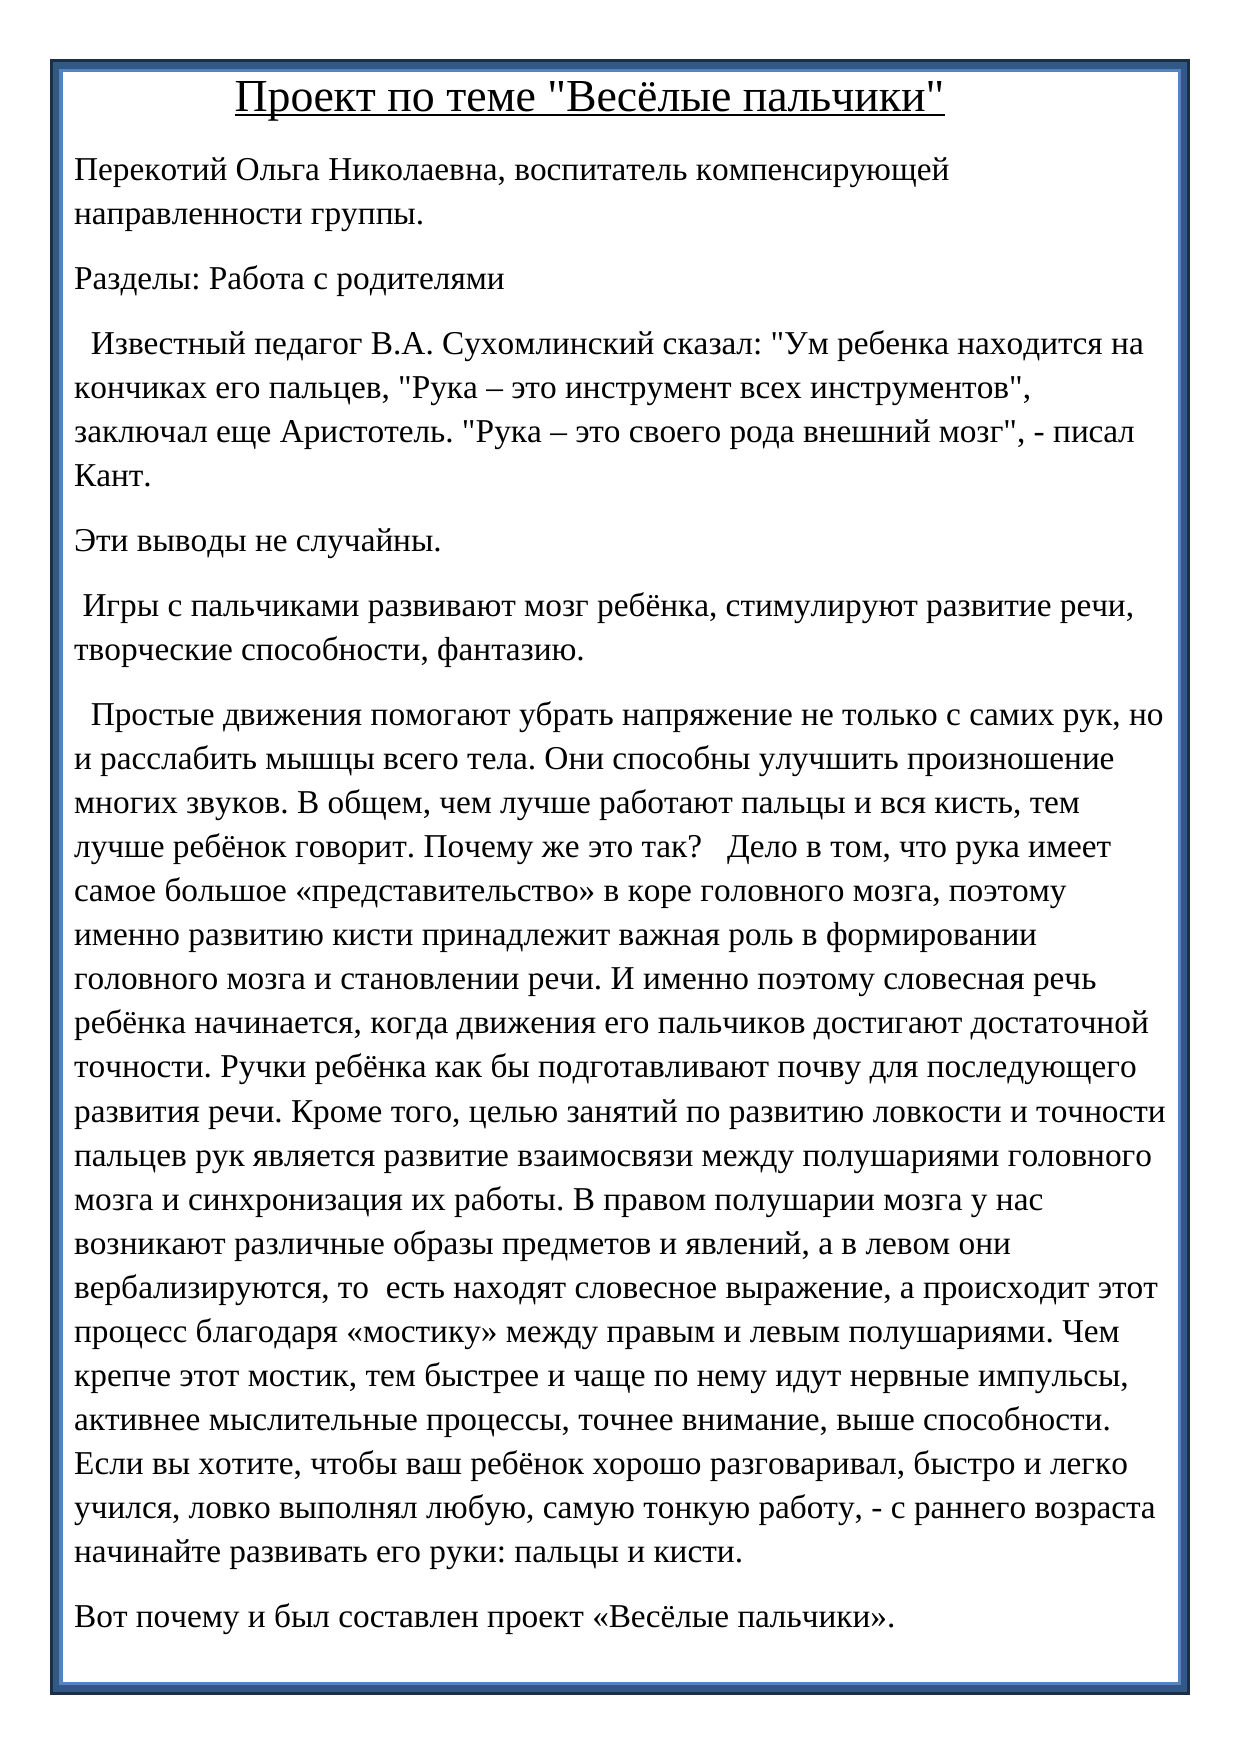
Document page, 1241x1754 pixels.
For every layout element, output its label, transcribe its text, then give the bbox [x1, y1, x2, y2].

text Вот почему и был составлен проект «Весёлые пальчики». [74, 1596, 1167, 1635]
text Разделы: Работа с родителями [74, 258, 1167, 297]
text Проект по теме "Весёлые пальчики" [74, 72, 1167, 121]
text Простые движения помогают убрать напряжение не только с самих рук, но и расслабить мышцы всего тела. Они способны улучшить произношение многих звуков. В общем, чем лучше работают пальцы и вся кисть, тем лучше ребёнок говорит. Почему же это так? Дело в том, что рука имеет самое большое «представительство» в коре головного мозга, поэтому именно развитию кисти принадлежит важная роль в формировании головного мозга и становлении речи. И именно поэтому словесная речь ребёнка начинается, когда движения его пальчиков достигают достаточной точности. Ручки ребёнка как бы подготавливают почву для последующего развития речи. Кроме того, целью занятий по развитию ловкости и точности пальцев рук является развитие взаимосвязи между полушариями головного мозга и синхронизация их работы. В правом полушарии мозга у нас возникают различные образы предметов и явлений, а в левом они вербализируются, то есть находят словесное выражение, а происходит этот процесс благодаря «мостику» между правым и левым полушариями. Чем крепче этот мостик, тем быстрее и чаще по нему идут нервные импульсы, активнее мыслительные процессы, точнее внимание, выше способности. Если вы хотите, чтобы ваш ребёнок хорошо разговаривал, быстро и легко учился, ловко выполнял любую, самую тонкую работу, - с раннего возраста начинайте развивать его руки: пальцы и кисти. [74, 694, 1167, 1570]
text Перекотий Ольга Николаевна, воспитатель компенсирующей направленности группы. [74, 149, 1167, 232]
text Игры с пальчиками развивают мозг ребёнка, стимулируют развитие речи, творческие способности, фантазию. [74, 585, 1167, 668]
text Известный педагог В.А. Сухомлинский сказал: "Ум ребенка находится на кончиках его пальцев, "Рука – это инструмент всех инструментов", заключал еще Аристотель. "Рука – это своего рода внешний мозг", - писал Кант. [74, 323, 1167, 494]
text Эти выводы не случайны. [74, 520, 1167, 559]
